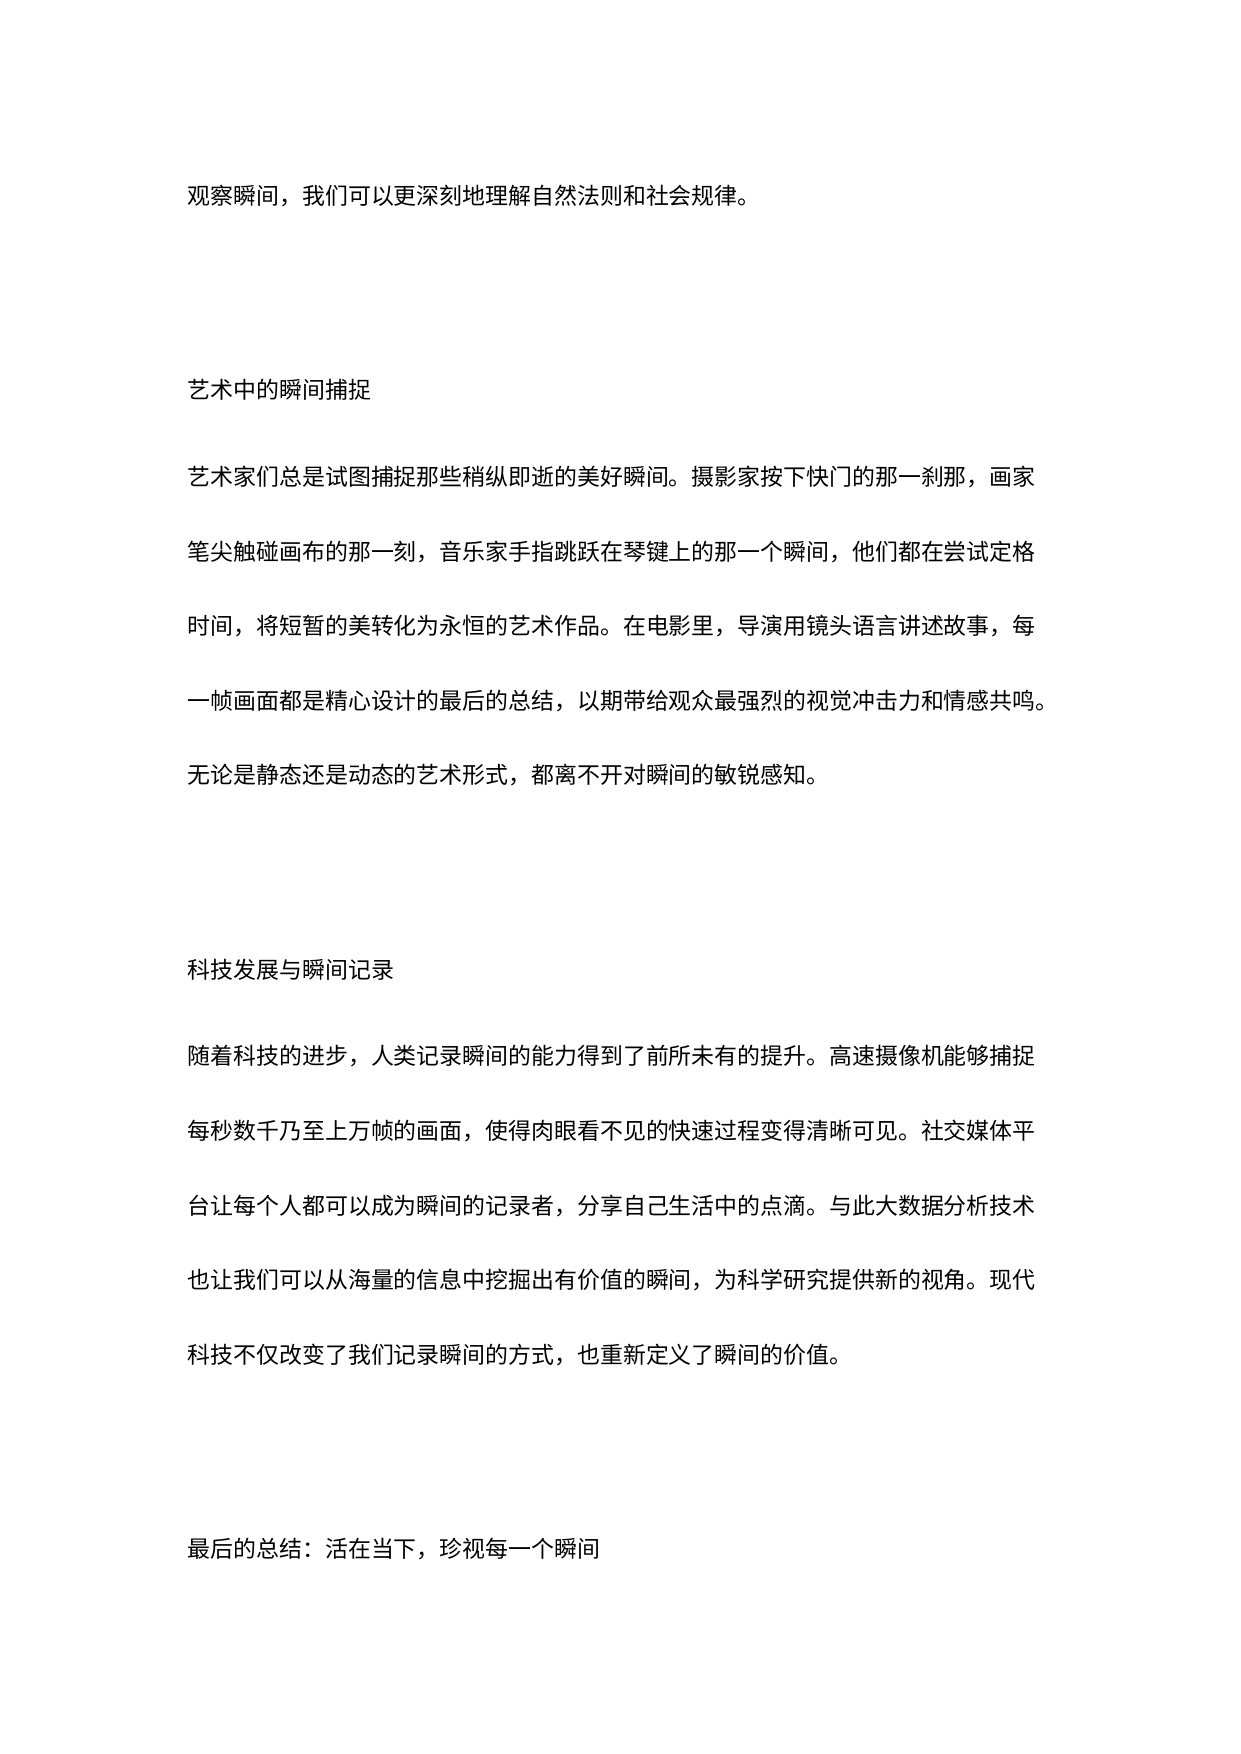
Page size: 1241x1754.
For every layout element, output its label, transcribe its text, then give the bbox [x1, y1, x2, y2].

text 最后的总结：活在当下，珍视每一个瞬间 [187, 1515, 1053, 1580]
text 科技发展与瞬间记录 [187, 936, 1053, 1001]
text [187, 162, 1053, 227]
text 随着科技的进步，人类记录瞬间的能力得到了前所未有的提升。高速摄像机能够捕捉每秒数千乃至上万帧的画面，使得肉眼看不见的快速过程变得清晰可见。社交媒体平台让每个人都可以成为瞬间的记录者，分享自己生活中的点滴。与此大数据分析技术也让我们可以从海量的信息中挖掘出有价值的瞬间，为科学研究提供新的视角。现代科技不仅改变了我们记录瞬间的方式，也重新定义了瞬间的价值。 [187, 1022, 1053, 1386]
text 艺术家们总是试图捕捉那些稍纵即逝的美好瞬间。摄影家按下快门的那一刹那，画家笔尖触碰画布的那一刻，音乐家手指跳跃在琴键上的那一个瞬间，他们都在尝试定格时间，将短暂的美转化为永恒的艺术作品。在电影里，导演用镜头语言讲述故事，每一帧画面都是精心设计的最后的总结，以期带给观众最强烈的视觉冲击力和情感共鸣。无论是静态还是动态的艺术形式，都离不开对瞬间的敏锐感知。 [187, 443, 1053, 807]
text 艺术中的瞬间捕捉 [187, 356, 1053, 421]
